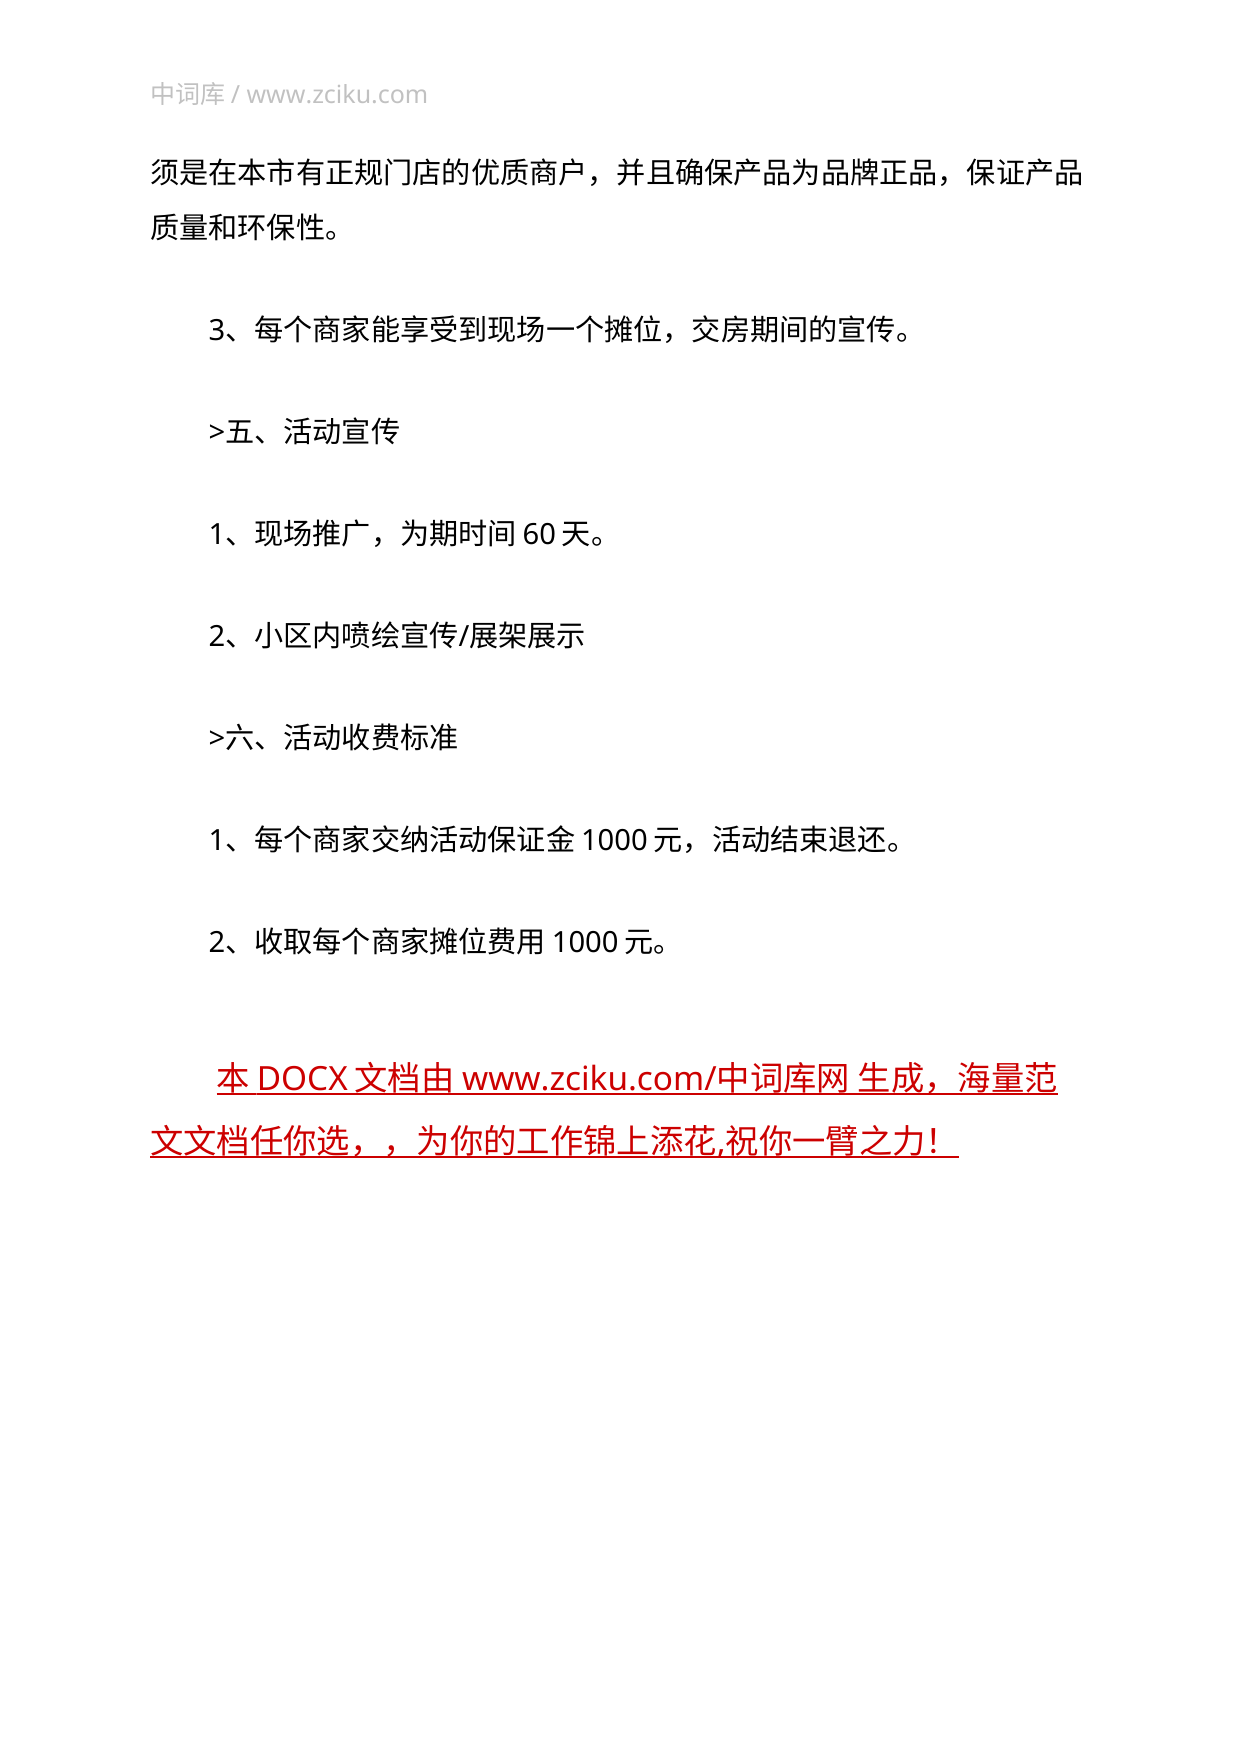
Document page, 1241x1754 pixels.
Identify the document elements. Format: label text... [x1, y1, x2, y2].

text 2、收取每个商家摊位费用1000元。 [150, 918, 1090, 961]
text >五、活动宣传 [150, 409, 1090, 451]
text 本DOCX文档由 www.zciku.com/中词库网 生成，海量范文文档任你选，，为你的工作锦上添花,祝你一臂之力！ [150, 1052, 1090, 1163]
text >六、活动收费标准 [150, 714, 1090, 757]
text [150, 150, 1090, 247]
text 3、每个商家能享受到现场一个摊位，交房期间的宣传。 [150, 307, 1090, 349]
text 1、现场推广，为期时间60天。 [150, 511, 1090, 553]
text 1、每个商家交纳活动保证金1000元，活动结束退还。 [150, 817, 1090, 859]
text 2、小区内喷绘宣传/展架展示 [150, 613, 1090, 655]
